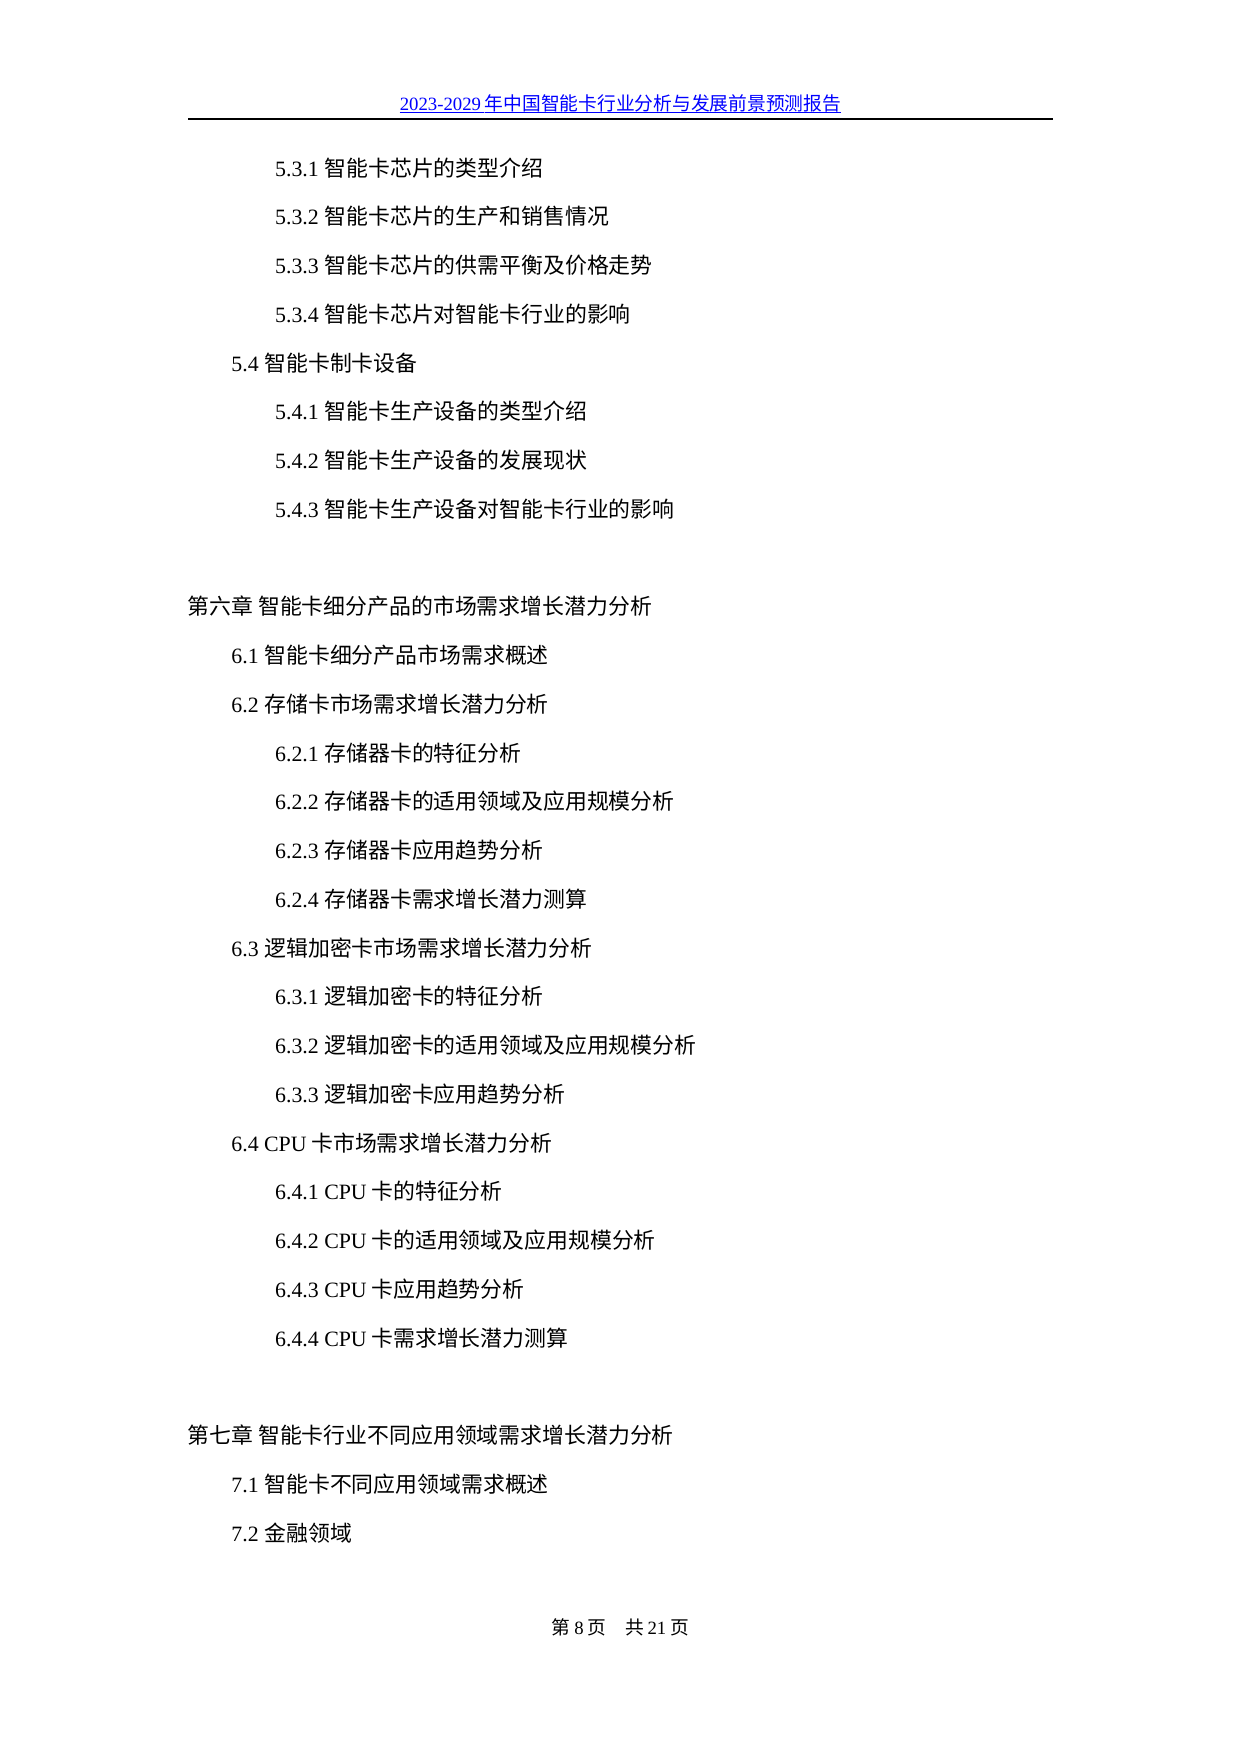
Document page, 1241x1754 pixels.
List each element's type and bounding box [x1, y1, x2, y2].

text [187, 150, 1053, 1548]
